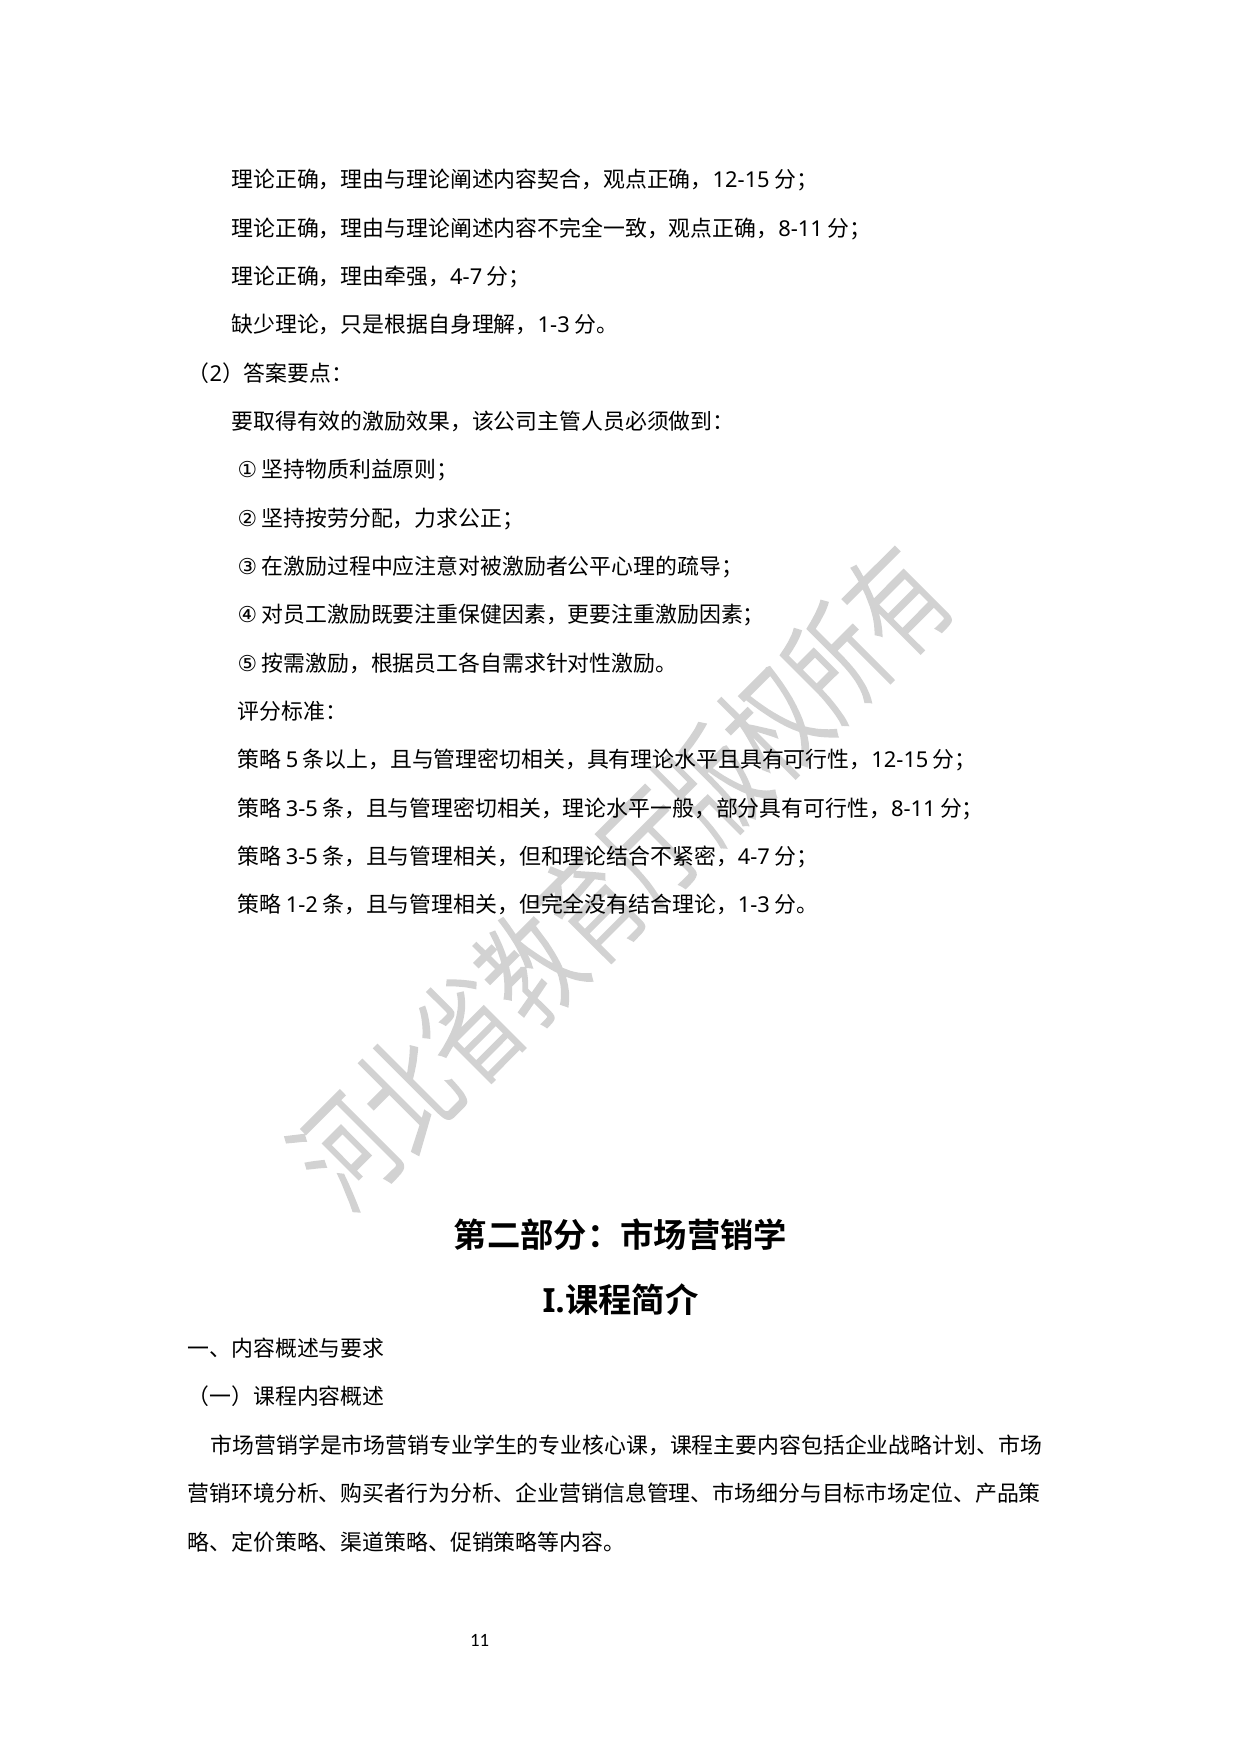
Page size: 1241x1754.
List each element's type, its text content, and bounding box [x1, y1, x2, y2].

text （2）答案要点： [187, 355, 1053, 388]
text 缺少理论，只是根据自身理解，1-3分。 [187, 307, 1053, 339]
text 要取得有效的激励效果，该公司主管人员必须做到： [187, 404, 1053, 436]
list 课程内容概述 [187, 1379, 1053, 1411]
text 评分标准： [187, 694, 1053, 726]
text 策略1-2条，且与管理相关，但完全没有结合理论，1-3分。 [187, 887, 1053, 919]
text ③在激励过程中应注意对被激励者公平心理的疏导； [187, 549, 1053, 581]
text 策略3-5条，且与管理相关，但和理论结合不紧密，4-7分； [187, 839, 1053, 871]
text ②坚持按劳分配，力求公正； [187, 500, 1053, 533]
list 内容概述与要求 [187, 1331, 1053, 1363]
text ⑤按需激励，根据员工各自需求针对性激励。 [187, 645, 1053, 678]
text 策略5条以上，且与管理密切相关，具有理论水平且具有可行性，12-15分； [187, 742, 1053, 774]
text 理论正确，理由与理论阐述内容不完全一致，观点正确，8-11分； [187, 210, 1053, 243]
text I.课程简介 [187, 1266, 1053, 1331]
text ①坚持物质利益原则； [187, 452, 1053, 484]
text 第二部分：市场营销学 [187, 1201, 1053, 1266]
text 理论正确，理由与理论阐述内容契合，观点正确，12-15分； [187, 162, 1053, 194]
text 策略3-5条，且与管理密切相关，理论水平一般，部分具有可行性，8-11分； [187, 790, 1053, 823]
text 理论正确，理由牵强，4-7分； [187, 259, 1053, 291]
text ④对员工激励既要注重保健因素，更要注重激励因素； [187, 597, 1053, 629]
text 市场营销学是市场营销专业学生的专业核心课，课程主要内容包括企业战略计划、市场营销环境分析、购买者行为分析、企业营销信息管理、市场细分与目标市场定位、产品策略、定价策略、渠道策略、促销策略等内容。 [187, 1427, 1053, 1557]
